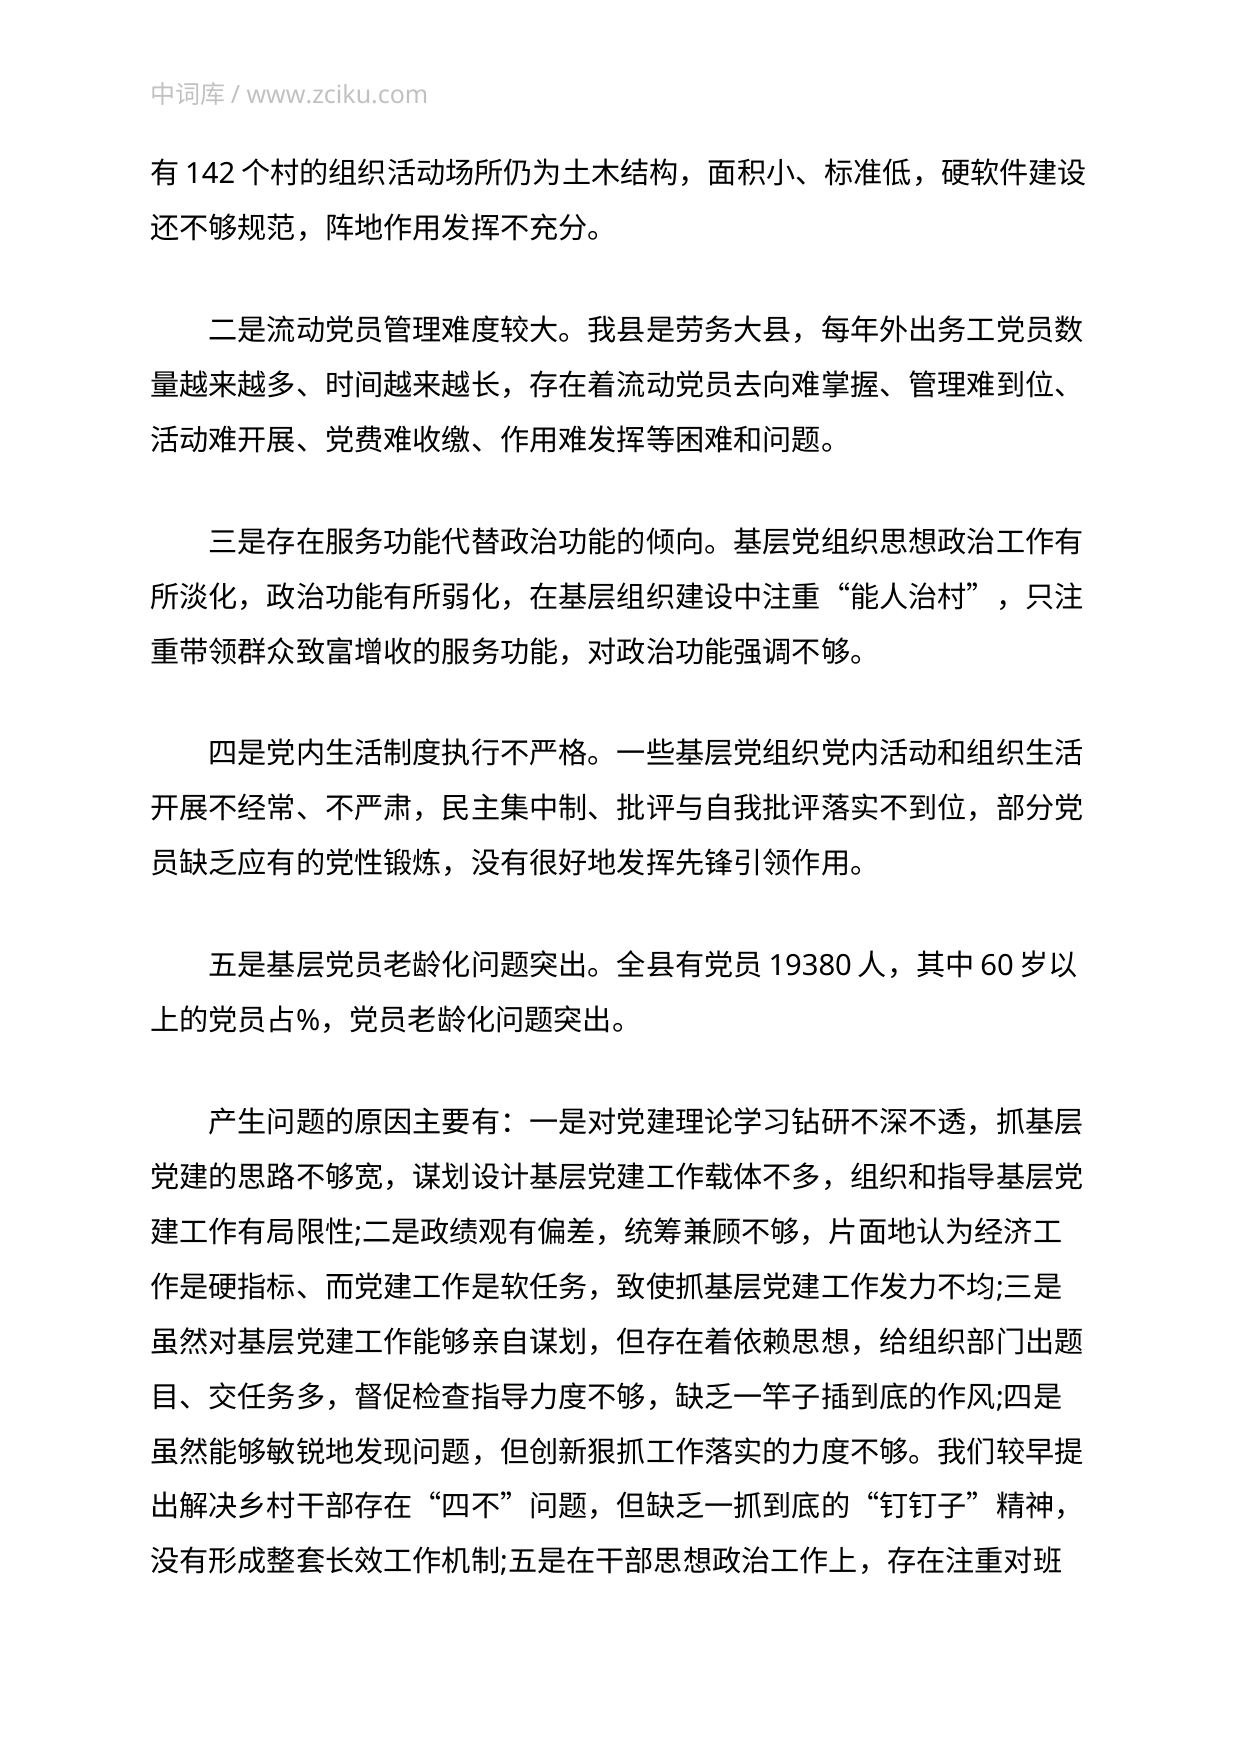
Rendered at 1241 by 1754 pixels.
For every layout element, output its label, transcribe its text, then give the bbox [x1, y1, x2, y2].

text 三是存在服务功能代替政治功能的倾向。基层党组织思想政治工作有所淡化，政治功能有所弱化，在基层组织建设中注重“能人治村”，只注重带领群众致富增收的服务功能，对政治功能强调不够。 [150, 518, 1090, 670]
text 四是党内生活制度执行不严格。一些基层党组织党内活动和组织生活开展不经常、不严肃，民主集中制、批评与自我批评落实不到位，部分党员缺乏应有的党性锻炼，没有很好地发挥先锋引领作用。 [150, 730, 1090, 882]
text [150, 1098, 1090, 1580]
text 二是流动党员管理难度较大。我县是劳务大县，每年外出务工党员数量越来越多、时间越来越长，存在着流动党员去向难掌握、管理难到位、活动难开展、党费难收缴、作用难发挥等困难和问题。 [150, 307, 1090, 459]
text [150, 150, 1090, 247]
text 五是基层党员老龄化问题突出。全县有党员19380人，其中60岁以上的党员占%，党员老龄化问题突出。 [150, 941, 1090, 1039]
